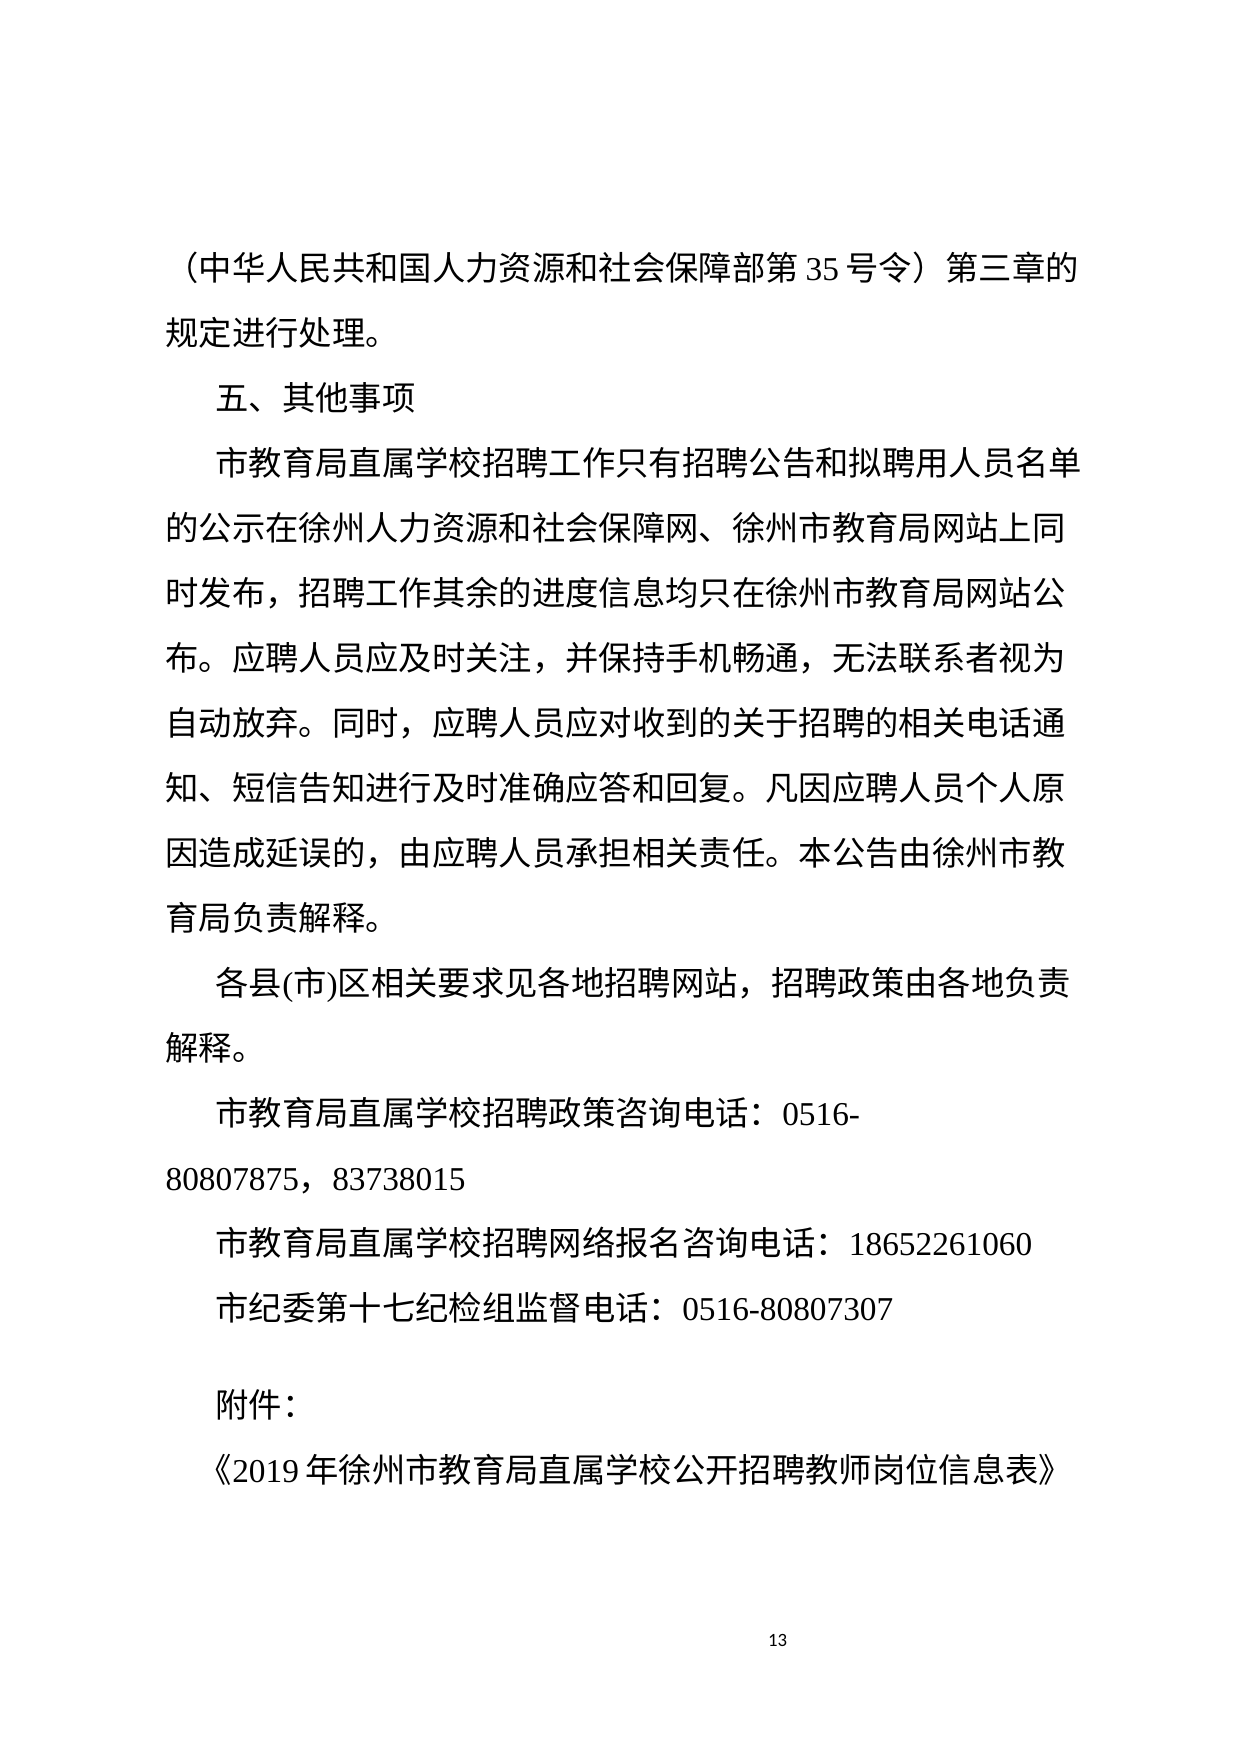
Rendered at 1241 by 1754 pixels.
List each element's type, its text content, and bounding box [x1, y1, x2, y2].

text 市教育局直属学校招聘网络报名咨询电话：18652261060 [165, 1208, 1087, 1273]
text 《2019年徐州市教育局直属学校公开招聘教师岗位信息表》 [165, 1435, 1087, 1500]
text 市教育局直属学校招聘工作只有招聘公告和拟聘用人员名单的公示在徐州人力资源和社会保障网、徐州市教育局网站上同时发布，招聘工作其余的进度信息均只在徐州市教育局网站公布。应聘人员应及时关注，并保持手机畅通，无法联系者视为自动放弃。同时，应聘人员应对收到的关于招聘的相关电话通知、短信告知进行及时准确应答和回复。凡因应聘人员个人原因造成延误的，由应聘人员承担相关责任。本公告由徐州市教育局负责解释。 [165, 428, 1087, 948]
text 市纪委第十七纪检组监督电话：0516-80807307 [165, 1273, 1087, 1338]
text 市教育局直属学校招聘政策咨询电话：0516-80807875，83738015 [165, 1078, 1087, 1208]
text 五、其他事项 [165, 363, 1087, 428]
text 附件： [165, 1370, 1087, 1435]
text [165, 233, 1087, 363]
text 各县(市)区相关要求见各地招聘网站，招聘政策由各地负责解释。 [165, 948, 1087, 1078]
